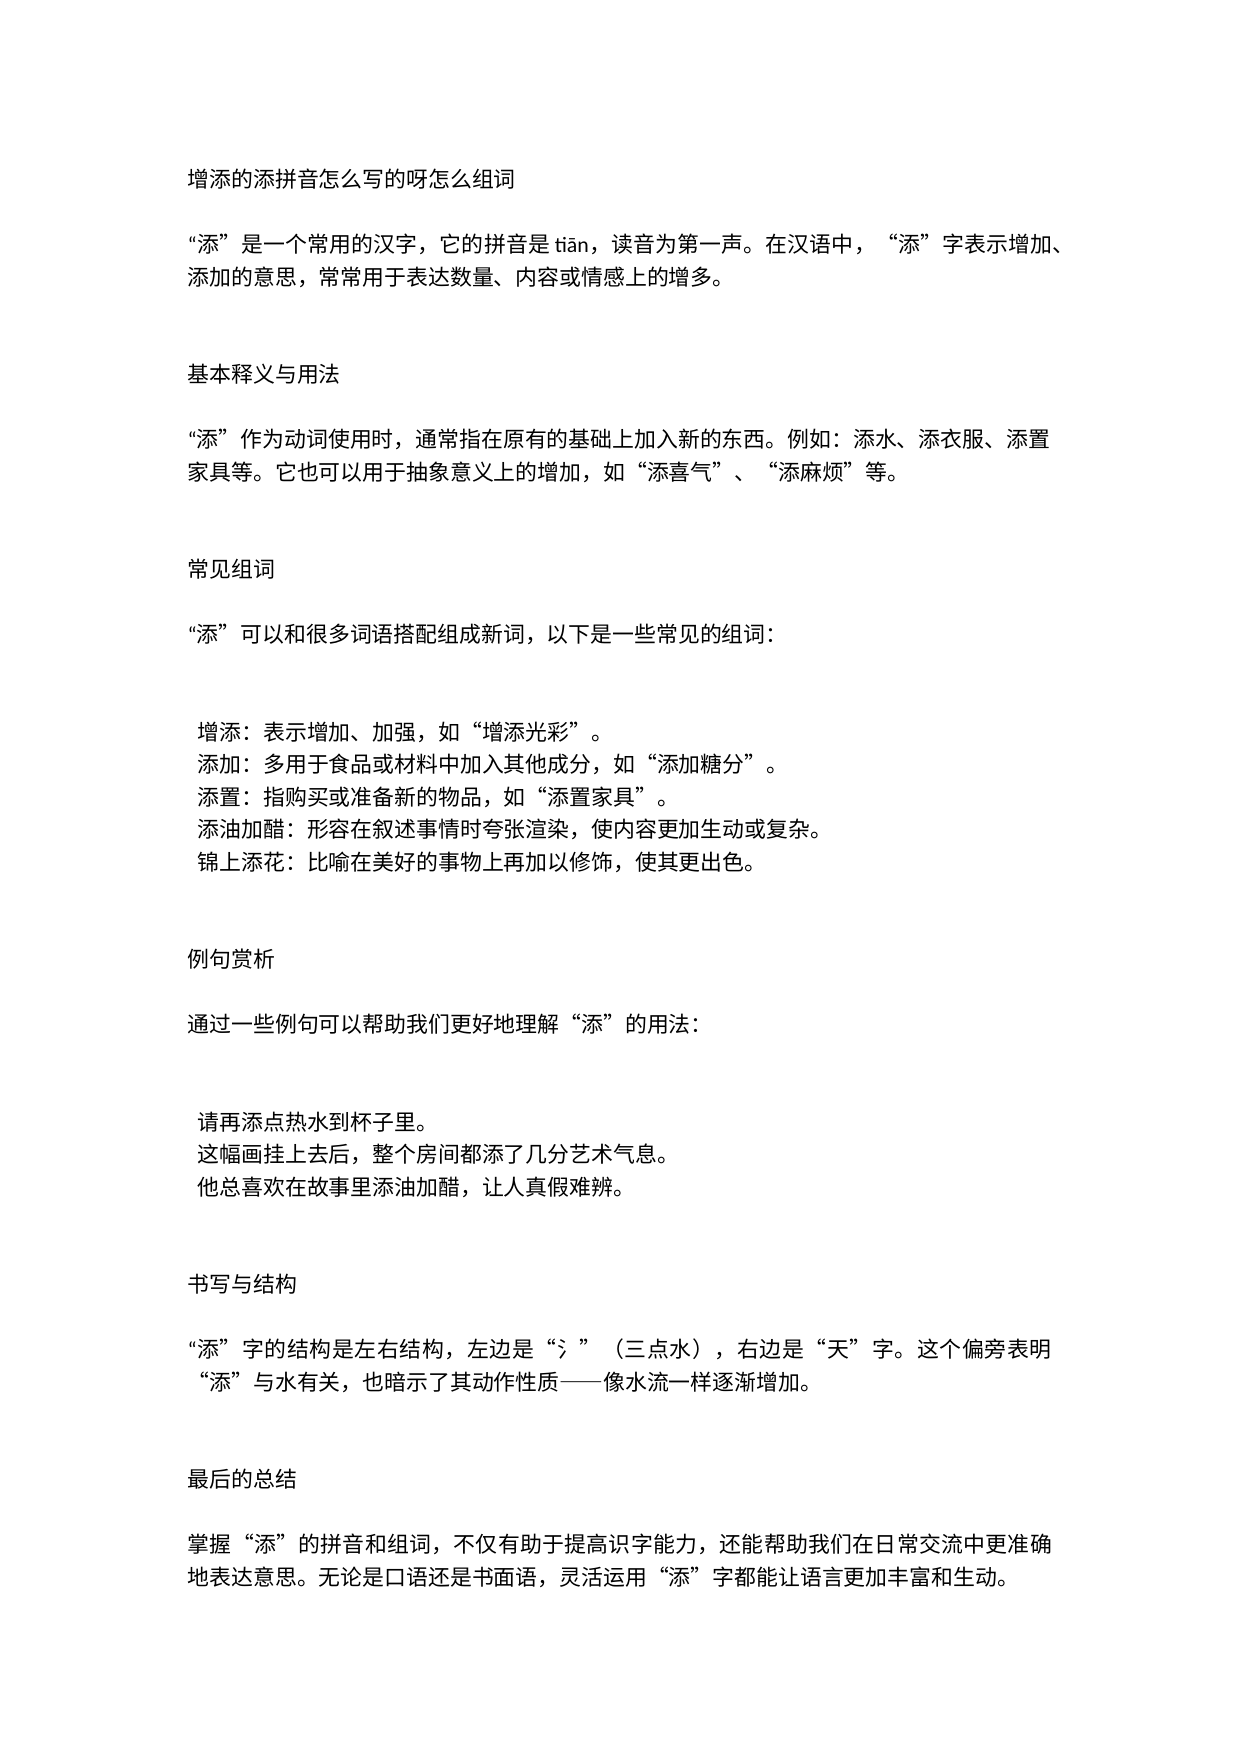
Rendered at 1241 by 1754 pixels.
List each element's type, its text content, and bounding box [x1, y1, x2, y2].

text 增添的添拼音怎么写的呀怎么组词 [187, 162, 1053, 194]
text 添加：多用于食品或材料中加入其他成分，如“添加糖分”。 [187, 747, 1053, 779]
text 请再添点热水到杯子里。 [187, 1104, 1053, 1137]
text 添油加醋：形容在叙述事情时夸张渲染，使内容更加生动或复杂。 [187, 812, 1053, 844]
text 这幅画挂上去后，整个房间都添了几分艺术气息。 [187, 1137, 1053, 1169]
text “添”是一个常用的汉字，它的拼音是tiān，读音为第一声。在汉语中，“添”字表示增加、添加的意思，常常用于表达数量、内容或情感上的增多。 [187, 227, 1053, 292]
text 掌握“添”的拼音和组词，不仅有助于提高识字能力，还能帮助我们在日常交流中更准确地表达意思。无论是口语还是书面语，灵活运用“添”字都能让语言更加丰富和生动。 [187, 1527, 1053, 1592]
text 通过一些例句可以帮助我们更好地理解“添”的用法： [187, 1007, 1053, 1039]
text 增添：表示增加、加强，如“增添光彩”。 [187, 714, 1053, 747]
text 基本释义与用法 [187, 357, 1053, 389]
text 锦上添花：比喻在美好的事物上再加以修饰，使其更出色。 [187, 844, 1053, 877]
text 例句赏析 [187, 942, 1053, 974]
text 常见组词 [187, 552, 1053, 584]
text 最后的总结 [187, 1462, 1053, 1494]
text “添”可以和很多词语搭配组成新词，以下是一些常见的组词： [187, 617, 1053, 649]
text “添”作为动词使用时，通常指在原有的基础上加入新的东西。例如：添水、添衣服、添置家具等。它也可以用于抽象意义上的增加，如“添喜气”、“添麻烦”等。 [187, 422, 1053, 487]
text “添”字的结构是左右结构，左边是“氵”（三点水），右边是“天”字。这个偏旁表明“添”与水有关，也暗示了其动作性质——像水流一样逐渐增加。 [187, 1332, 1053, 1397]
text 书写与结构 [187, 1267, 1053, 1299]
text 他总喜欢在故事里添油加醋，让人真假难辨。 [187, 1169, 1053, 1202]
text 添置：指购买或准备新的物品，如“添置家具”。 [187, 779, 1053, 812]
